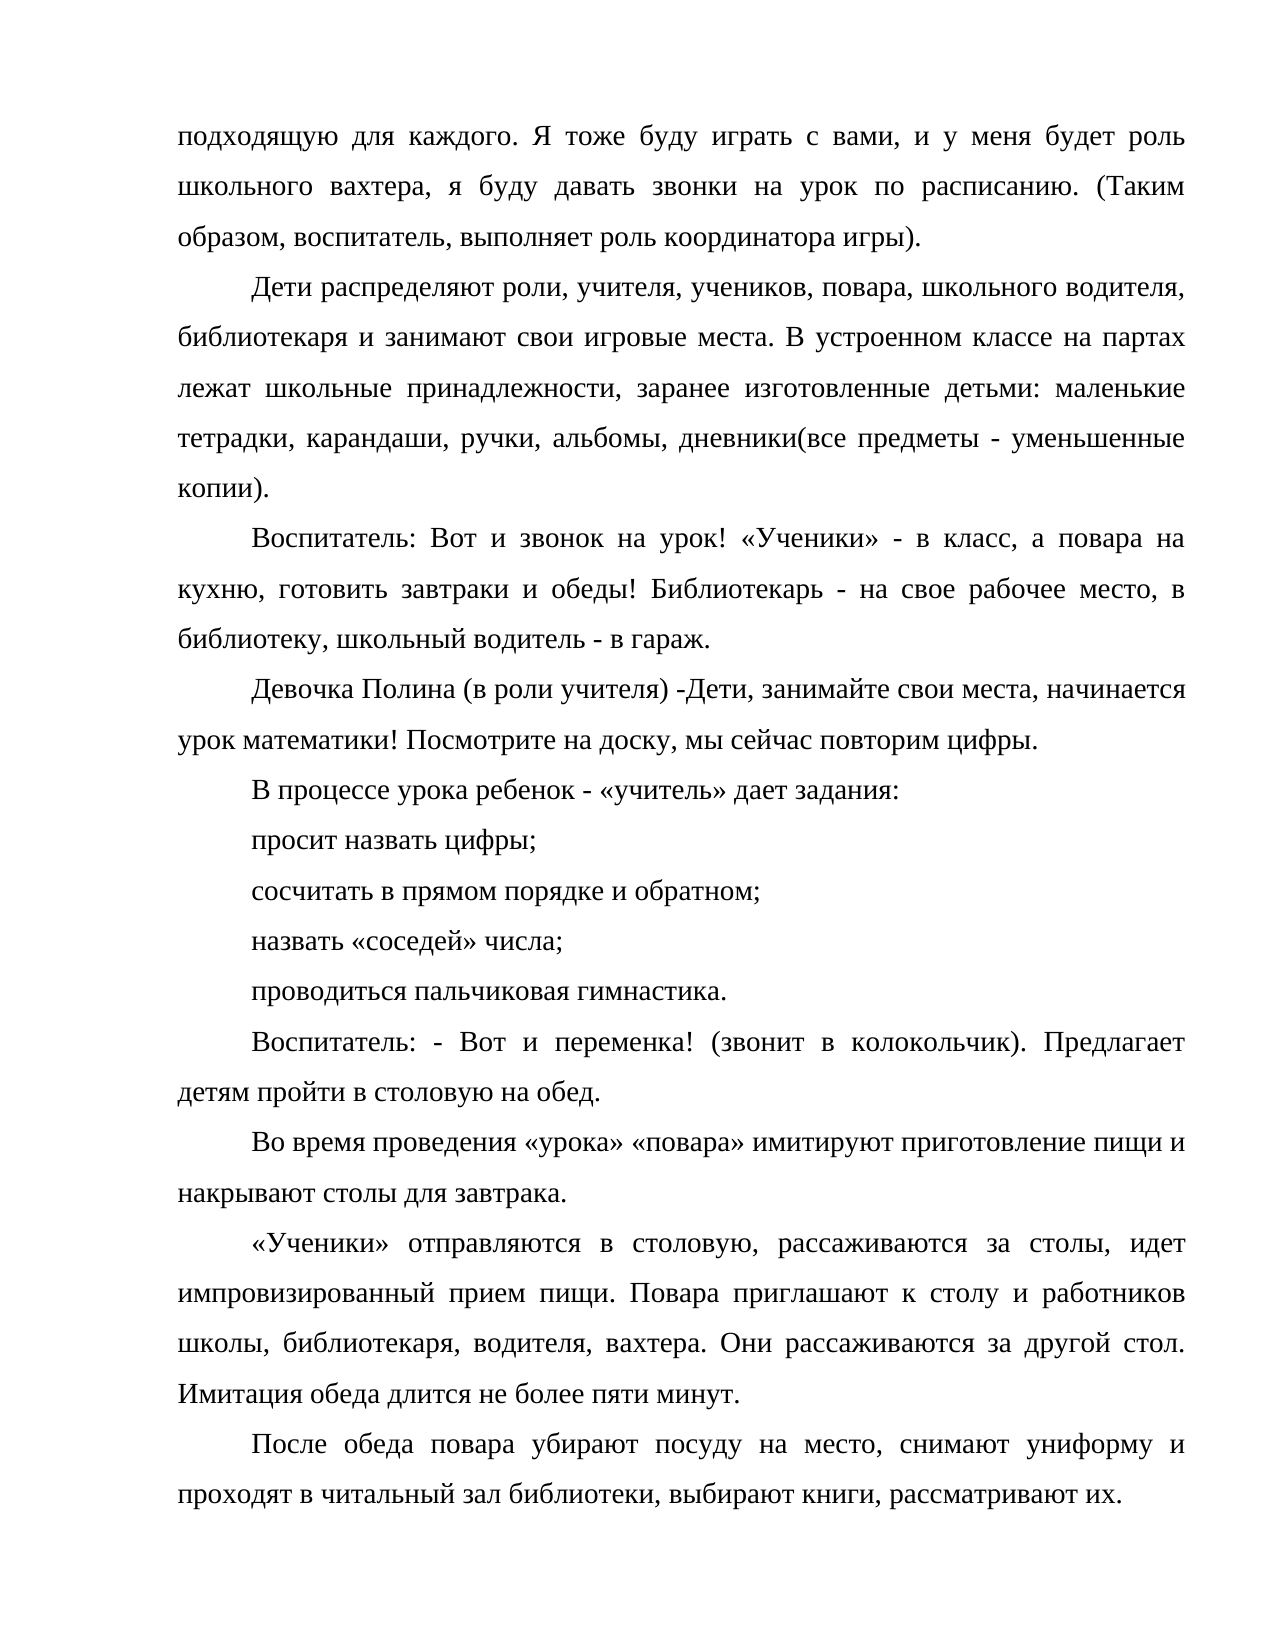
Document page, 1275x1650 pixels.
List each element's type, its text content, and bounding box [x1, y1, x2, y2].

text В процессе урока ребенок - «учитель» дает задания: [177, 772, 1186, 806]
text Дети распределяют роли, учителя, учеников, повара, школьного водителя, библиотекаря и занимают свои игровые места. В устроенном классе на партах лежат школьные принадлежности, заранее изготовленные детьми: маленькие тетрадки, карандаши, ручки, альбомы, дневники(все предметы - уменьшенные копии). [177, 269, 1186, 504]
text Воспитатель: Вот и звонок на урок! «Ученики» - в класс, а повара на кухню, готовить завтраки и обеды! Библиотекарь - на свое рабочее место, в библиотеку, школьный водитель - в гараж. [177, 521, 1186, 655]
text После обеда повара убирают посуду на место, снимают униформу и проходят в читальный зал библиотеки, выбирают книги, рассматривают их. [177, 1426, 1186, 1510]
text проводиться пальчиковая гимнастика. [177, 973, 1186, 1007]
text Воспитатель: - Вот и переменка! (звонит в колокольчик). Предлагает детям пройти в столовую на обед. [177, 1024, 1186, 1108]
text просит назвать цифры; [177, 822, 1186, 856]
text сосчитать в прямом порядке и обратном; [177, 873, 1186, 906]
text Во время проведения «урока» «повара» имитируют приготовление пищи и накрывают столы для завтрака. [177, 1124, 1186, 1208]
text «Ученики» отправляются в столовую, рассаживаются за столы, идет импровизированный прием пищи. Повара приглашают к столу и работников школы, библиотекаря, водителя, вахтера. Они рассаживаются за другой стол. Имитация обеда длится не более пяти минут. [177, 1225, 1186, 1409]
text Девочка Полина (в роли учителя) -Дети, занимайте свои места, начинается урок математики! Посмотрите на доску, мы сейчас повторим цифры. [177, 672, 1186, 755]
text назвать «соседей» числа; [177, 923, 1186, 957]
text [177, 118, 1186, 252]
